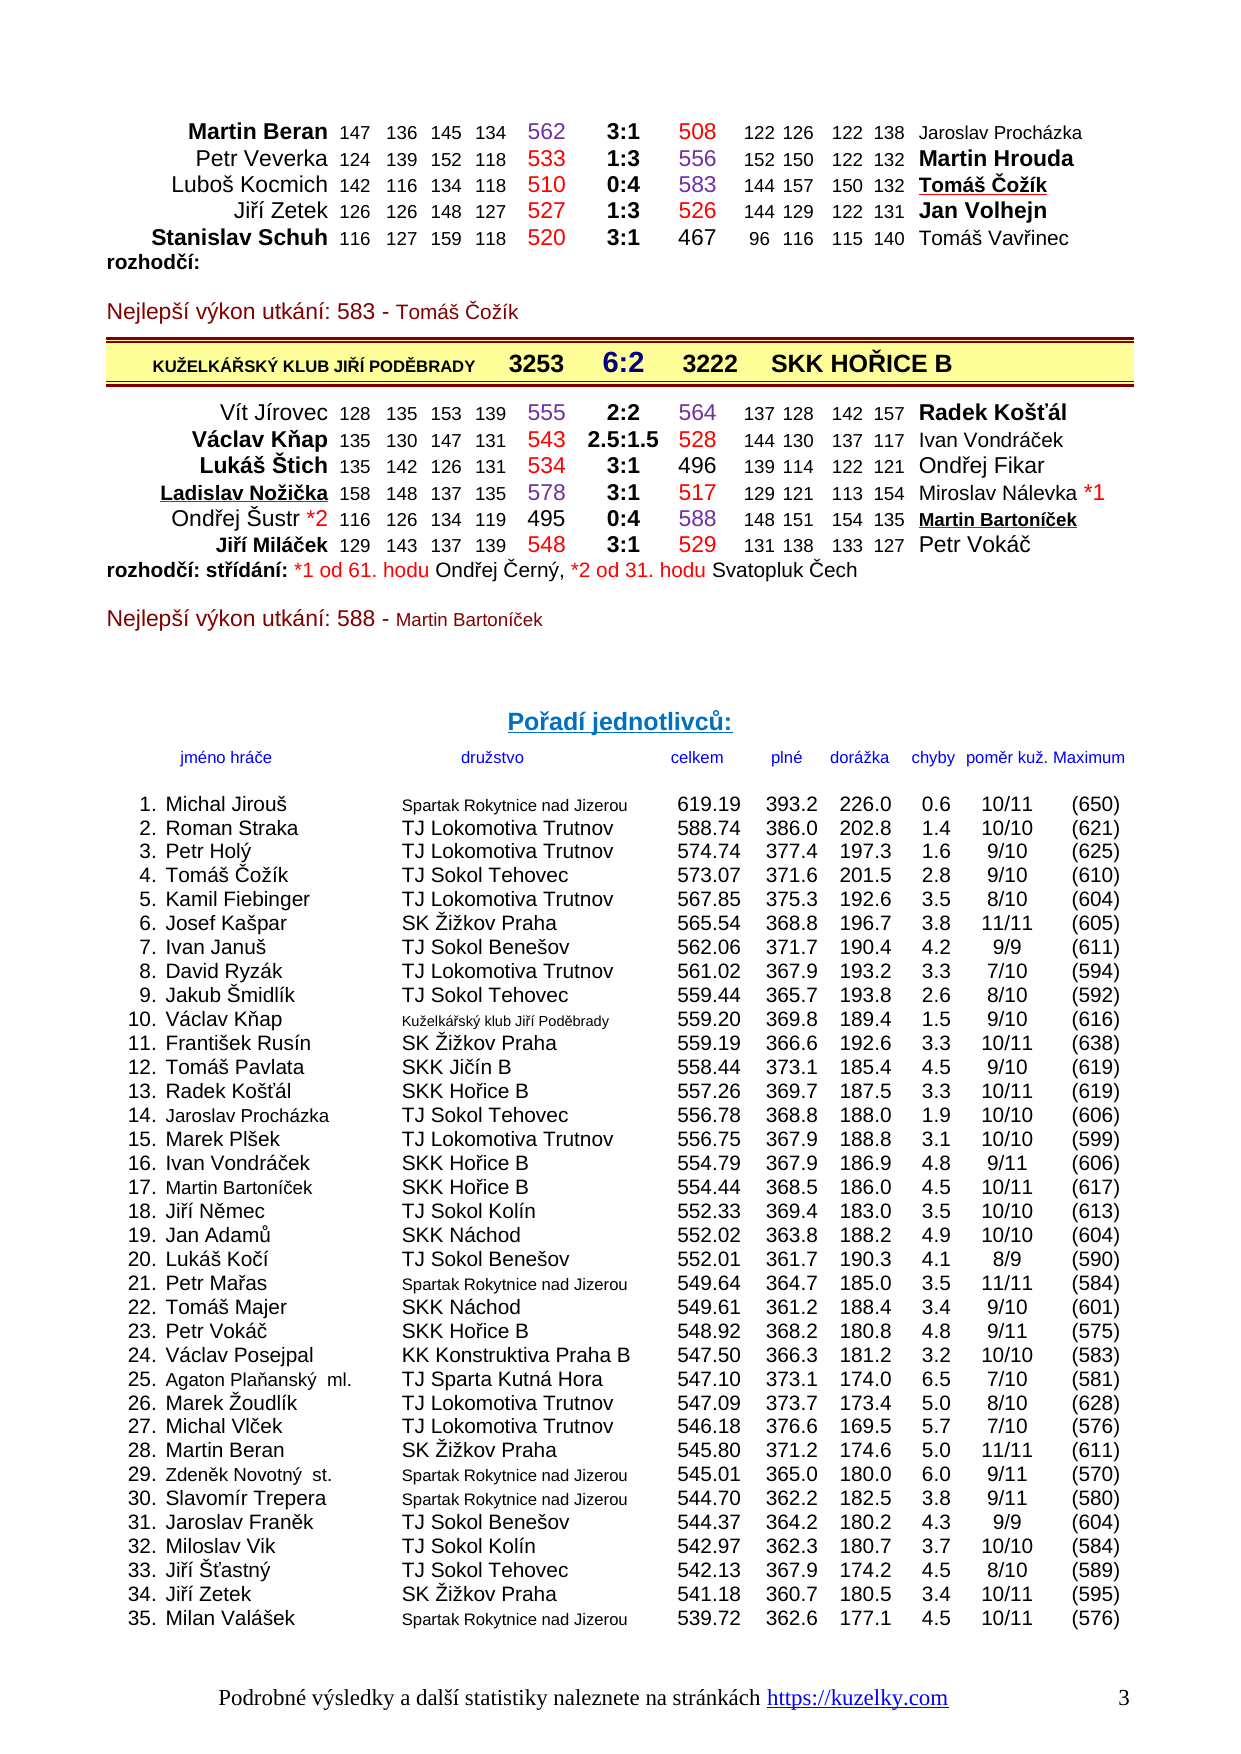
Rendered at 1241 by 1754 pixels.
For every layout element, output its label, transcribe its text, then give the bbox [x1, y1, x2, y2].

text rozhodčí: [106, 250, 1134, 274]
text 16. Ivan Vondráček SKK Hořice B 554.79 367.9 186.9 4.8 9/11 (606) [106, 1151, 1134, 1175]
text 22. Tomáš Majer SKK Náchod 549.61 361.2 188.4 3.4 9/10 (601) [106, 1294, 1134, 1318]
text 32. Miloslav Vik TJ Sokol Kolín 542.97 362.3 180.7 3.7 10/10 (584) [106, 1534, 1134, 1558]
text 26. Marek Žoudlík TJ Lokomotiva Trutnov 547.09 373.7 173.4 5.0 8/10 (628) [106, 1390, 1134, 1414]
text 28. Martin Beran SK Žižkov Praha 545.80 371.2 174.6 5.0 11/11 (611) [106, 1438, 1134, 1462]
text Kuželkářský klub Jiří Poděbrady 3253 6:2 3222 SKK Hořice B [106, 343, 1134, 381]
text 33. Jiří Šťastný TJ Sokol Tehovec 542.13 367.9 174.2 4.5 8/10 (589) [106, 1558, 1134, 1582]
text Stanislav Schuh 116 127 159 118 520 3:1 467 96 116 115 140 Tomáš Vavřinec [106, 223, 1134, 250]
text 20. Lukáš Kočí TJ Sokol Benešov 552.01 361.7 190.3 4.1 8/9 (590) [106, 1247, 1134, 1271]
text 6. Josef Kašpar SK Žižkov Praha 565.54 368.8 196.7 3.8 11/11 (605) [106, 911, 1134, 935]
text 7. Ivan Januš TJ Sokol Benešov 562.06 371.7 190.4 4.2 9/9 (611) [106, 935, 1134, 959]
text Lukáš Štich 135 142 126 131 534 3:1 496 139 114 122 121 Ondřej Fikar [106, 452, 1134, 478]
text 8. David Ryzák TJ Lokomotiva Trutnov 561.02 367.9 193.2 3.3 7/10 (594) [106, 959, 1134, 983]
text 24. Václav Posejpal KK Konstruktiva Praha B 547.50 366.3 181.2 3.2 10/10 (583) [106, 1342, 1134, 1366]
text Petr Veverka 124 139 152 118 533 1:3 556 152 150 122 132 Martin Hrouda [106, 144, 1134, 171]
text 30. Slavomír Trepera Spartak Rokytnice nad Jizerou 544.70 362.2 182.5 3.8 9/11 (580) [106, 1486, 1134, 1510]
text 17. Martin Bartoníček SKK Hořice B 554.44 368.5 186.0 4.5 10/11 (617) [106, 1175, 1134, 1199]
text 11. František Rusín SK Žižkov Praha 559.19 366.6 192.6 3.3 10/11 (638) [106, 1031, 1134, 1055]
text 1. Michal Jirouš Spartak Rokytnice nad Jizerou 619.19 393.2 226.0 0.6 10/11 (650) [106, 791, 1134, 815]
text 18. Jiří Němec TJ Sokol Kolín 552.33 369.4 183.0 3.5 10/10 (613) [106, 1199, 1134, 1223]
text Jiří Miláček 129 143 137 139 548 3:1 529 131 138 133 127 Petr Vokáč [106, 531, 1134, 557]
text 15. Marek Plšek TJ Lokomotiva Trutnov 556.75 367.9 188.8 3.1 10/10 (599) [106, 1127, 1134, 1151]
text rozhodčí: střídání: *1 od 61. hodu Ondřej Černý, *2 od 31. hodu Svatopluk Čech [106, 557, 1134, 581]
text 31. Jaroslav Franěk TJ Sokol Benešov 544.37 364.2 180.2 4.3 9/9 (604) [106, 1510, 1134, 1534]
text jméno hráče družstvo celkem plné dorážka chyby poměr kuž. Maximum [106, 748, 1134, 767]
text Václav Kňap 135 130 147 131 543 2.5:1.5 528 144 130 137 117 Ivan Vondráček [106, 426, 1134, 452]
text 13. Radek Košťál SKK Hořice B 557.26 369.7 187.5 3.3 10/11 (619) [106, 1079, 1134, 1103]
text 35. Milan Valášek Spartak Rokytnice nad Jizerou 539.72 362.6 177.1 4.5 10/11 (576) [106, 1606, 1134, 1630]
text Vít Jírovec 128 135 153 139 555 2:2 564 137 128 142 157 Radek Košťál [106, 399, 1134, 426]
text 27. Michal Vlček TJ Lokomotiva Trutnov 546.18 376.6 169.5 5.7 7/10 (576) [106, 1414, 1134, 1438]
text 2. Roman Straka TJ Lokomotiva Trutnov 588.74 386.0 202.8 1.4 10/10 (621) [106, 815, 1134, 839]
text 3. Petr Holý TJ Lokomotiva Trutnov 574.74 377.4 197.3 1.6 9/10 (625) [106, 839, 1134, 863]
text Nejlepší výkon utkání: 588 - Martin Bartoníček [106, 605, 1134, 632]
text Ondřej Šustr *2 116 126 134 119 495 0:4 588 148 151 154 135 Martin Bartoníček [106, 505, 1134, 531]
text Luboš Kocmich 142 116 134 118 510 0:4 583 144 157 150 132 Tomáš Čožík [106, 171, 1134, 197]
text Nejlepší výkon utkání: 583 - Tomáš Čožík [106, 298, 1134, 324]
text Pořadí jednotlivců: [94, 707, 1145, 736]
text 12. Tomáš Pavlata SKK Jičín B 558.44 373.1 185.4 4.5 9/10 (619) [106, 1055, 1134, 1079]
text 29. Zdeněk Novotný st. Spartak Rokytnice nad Jizerou 545.01 365.0 180.0 6.0 9/11 (570) [106, 1462, 1134, 1486]
text 25. Agaton Plaňanský ml. TJ Sparta Kutná Hora 547.10 373.1 174.0 6.5 7/10 (581) [106, 1366, 1134, 1390]
text 19. Jan Adamů SKK Náchod 552.02 363.8 188.2 4.9 10/10 (604) [106, 1223, 1134, 1247]
text 34. Jiří Zetek SK Žižkov Praha 541.18 360.7 180.5 3.4 10/11 (595) [106, 1582, 1134, 1606]
text 23. Petr Vokáč SKK Hořice B 548.92 368.2 180.8 4.8 9/11 (575) [106, 1318, 1134, 1342]
text 14. Jaroslav Procházka TJ Sokol Tehovec 556.78 368.8 188.0 1.9 10/10 (606) [106, 1103, 1134, 1127]
text Jiří Zetek 126 126 148 127 527 1:3 526 144 129 122 131 Jan Volhejn [106, 197, 1134, 223]
text 9. Jakub Šmidlík TJ Sokol Tehovec 559.44 365.7 193.8 2.6 8/10 (592) [106, 983, 1134, 1007]
text 10. Václav Kňap Kuželkářský klub Jiří Poděbrady 559.20 369.8 189.4 1.5 9/10 (616) [106, 1007, 1134, 1031]
text Martin Beran 147 136 145 134 562 3:1 508 122 126 122 138 Jaroslav Procházka [106, 118, 1134, 144]
text 5. Kamil Fiebinger TJ Lokomotiva Trutnov 567.85 375.3 192.6 3.5 8/10 (604) [106, 887, 1134, 911]
text 21. Petr Mařas Spartak Rokytnice nad Jizerou 549.64 364.7 185.0 3.5 11/11 (584) [106, 1271, 1134, 1294]
text Ladislav Nožička 158 148 137 135 578 3:1 517 129 121 113 154 Miroslav Nálevka *1 [106, 478, 1134, 505]
text 4. Tomáš Čožík TJ Sokol Tehovec 573.07 371.6 201.5 2.8 9/10 (610) [106, 863, 1134, 887]
